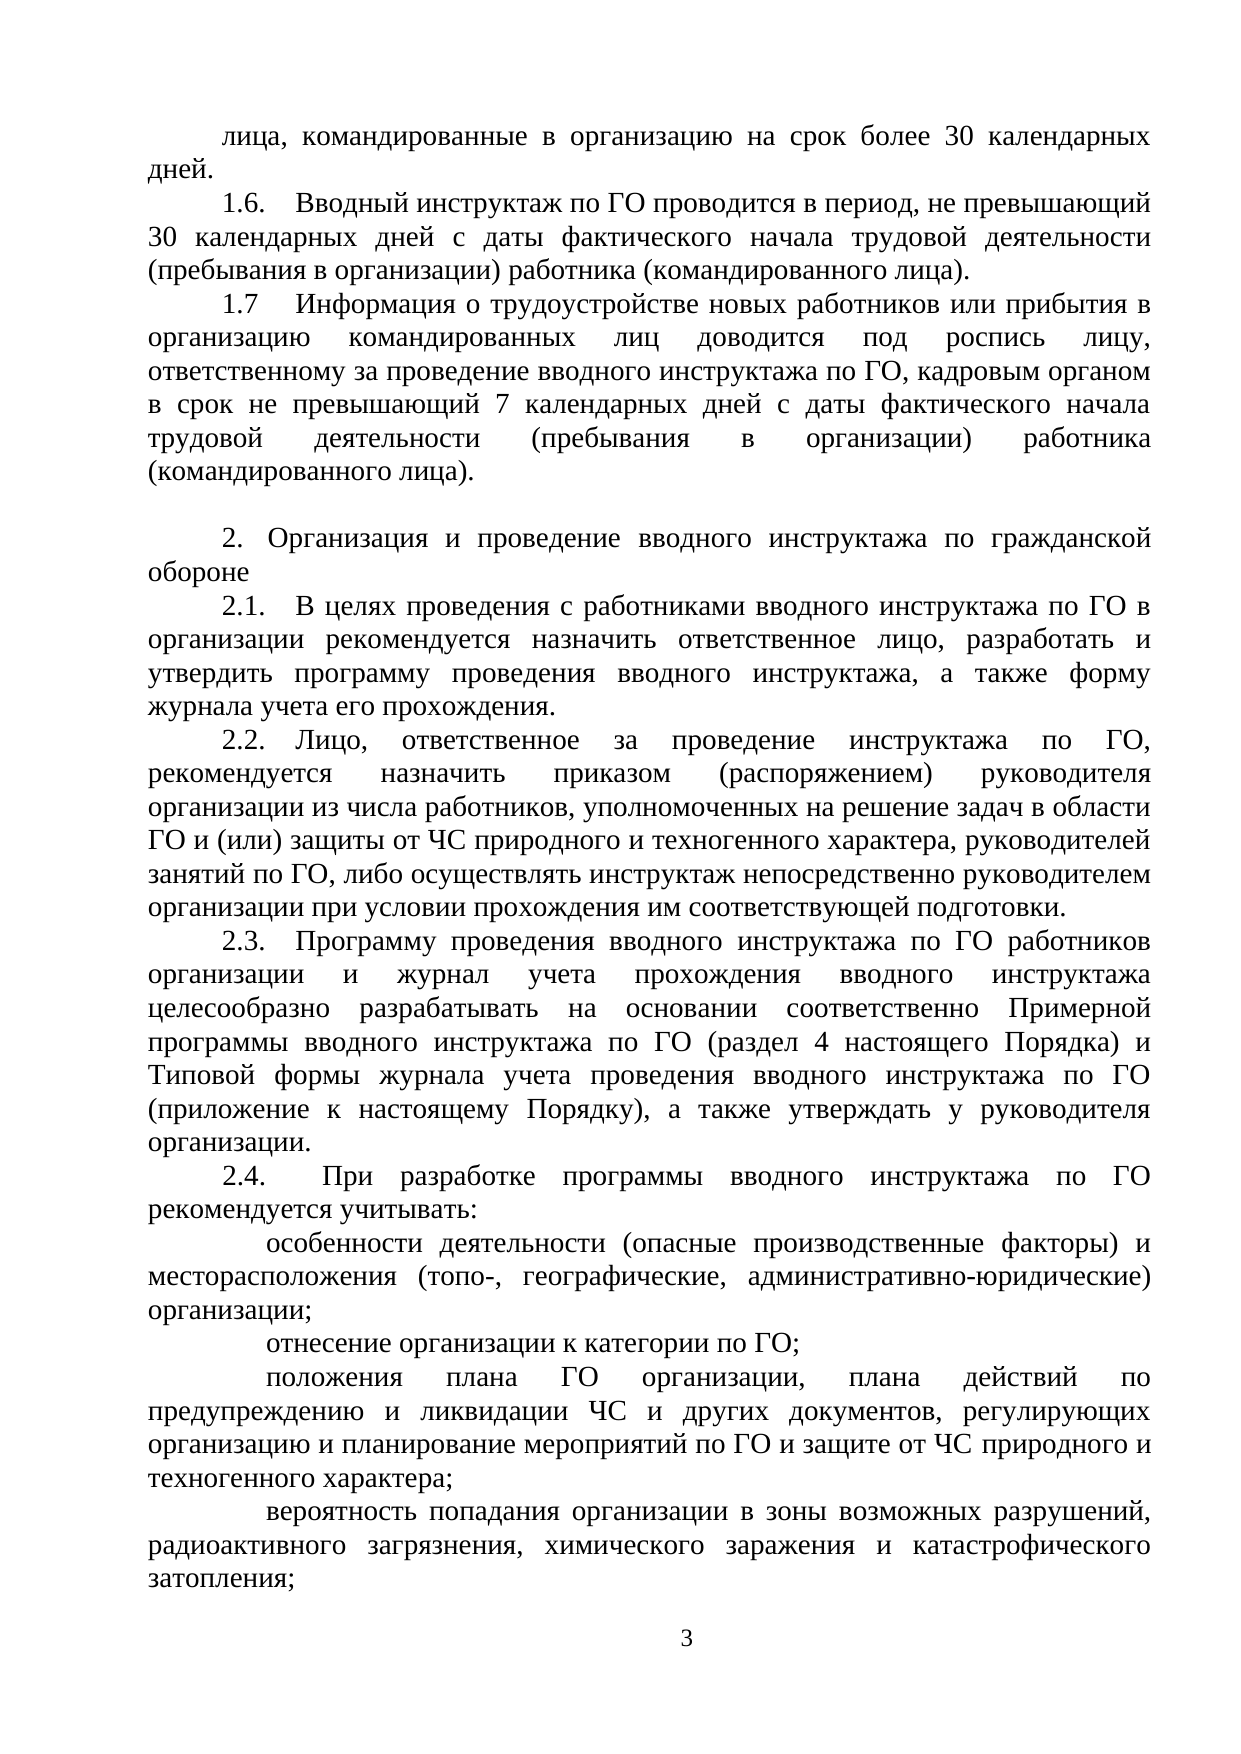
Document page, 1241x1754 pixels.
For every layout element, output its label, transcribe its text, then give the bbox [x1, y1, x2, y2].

subtitle вероятность попадания организации в зоны возможных разрушений, радиоактивного загрязнения, химического заражения и катастрофического затопления; [148, 1493, 1152, 1594]
text 2.3. Программу проведения вводного инструктажа по ГО работников организации и журнал учета прохождения вводного инструктажа целесообразно разрабатывать на основании соответственно Примерной программы вводного инструктажа по ГО (раздел 4 настоящего Порядка) и Типовой формы журнала учета проведения вводного инструктажа по ГО (приложение к настоящему Порядку), а также утверждать у руководителя организации. [148, 923, 1152, 1158]
text 2.2. Лицо, ответственное за проведение инструктажа по ГО, рекомендуется назначить приказом (распоряжением) руководителя организации из числа работников, уполномоченных на решение задач в области ГО и (или) защиты от ЧС природного и техногенного характера, руководителей занятий по ГО, либо осуществлять инструктаж непосредственно руководителем организации при условии прохождения им соответствующей подготовки. [148, 722, 1152, 923]
subtitle особенности деятельности (опасные производственные факторы) и месторасположения (топо-, географические, административно-юридические) организации; [148, 1225, 1152, 1326]
list лица, командированные в организацию на срок более 30 календарных дней. [148, 118, 1152, 185]
text 1.7 Информация о трудоустройстве новых работников или прибытия в организацию командированных лиц доводится под роспись лицу, ответственному за проведение вводного инструктажа по ГО, кадровым органом в срок не превышающий 7 календарных дней с даты фактического начала трудовой деятельности (пребывания в организации) работника (командированного лица). [148, 286, 1152, 487]
subtitle положения плана ГО организации, плана действий по предупреждению и ликвидации ЧС и других документов, регулирующих организацию и планирование мероприятий по ГО и защите от ЧС природного и техногенного характера; [148, 1359, 1152, 1493]
text 2. Организация и проведение вводного инструктажа по гражданской обороне [148, 521, 1152, 588]
text 2.1. В целях проведения с работниками вводного инструктажа по ГО в организации рекомендуется назначить ответственное лицо, разработать и утвердить программу проведения вводного инструктажа, а также форму журнала учета его прохождения. [148, 588, 1152, 722]
list Вводный инструктаж по ГО проводится в период, не превышающий 30 календарных дней с даты фактического начала трудовой деятельности (пребывания в организации) работника (командированного лица). [148, 185, 1152, 286]
list 2.4. При разработке программы вводного инструктажа по ГО рекомендуется учитывать: [148, 1158, 1152, 1225]
subtitle отнесение организации к категории по ГО; [148, 1326, 1152, 1359]
